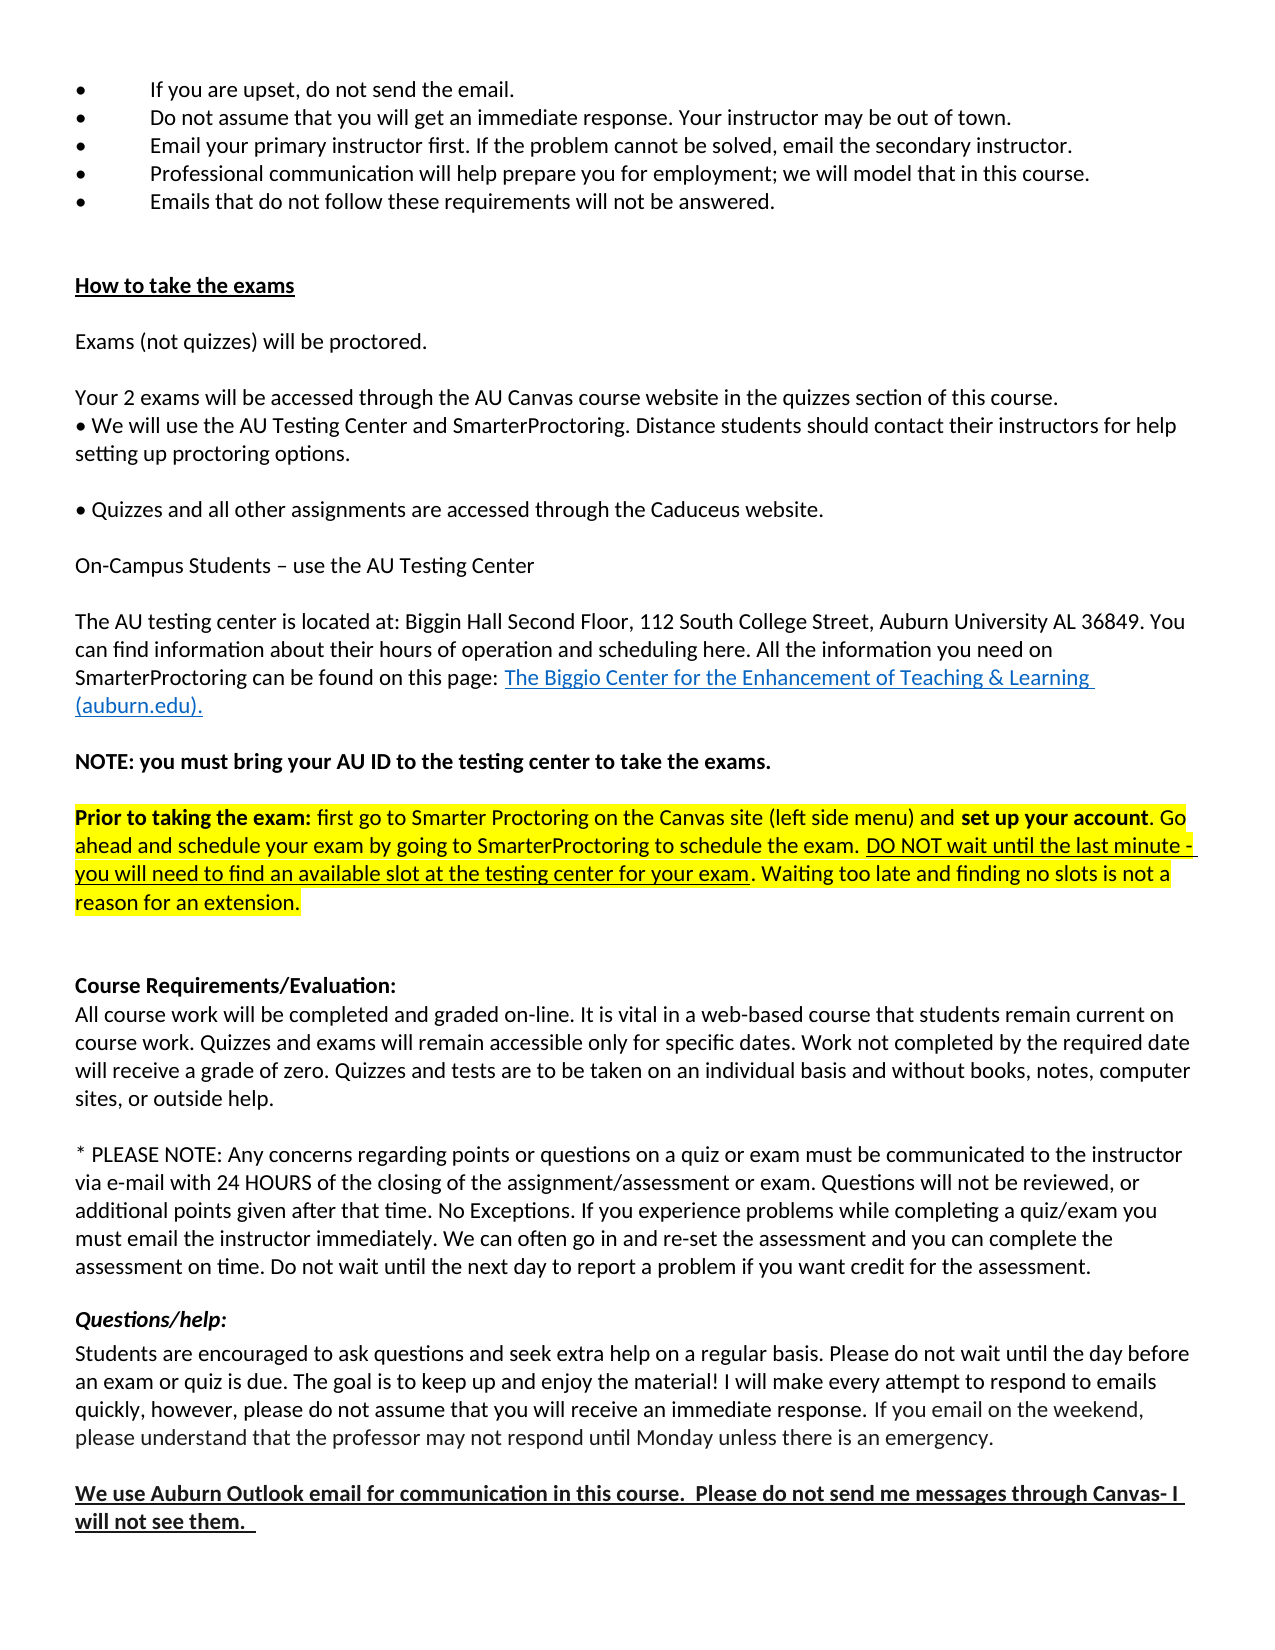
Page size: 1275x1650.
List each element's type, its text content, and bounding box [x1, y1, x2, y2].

text The AU testing center is located at: Biggin Hall Second Floor, 112 South College Street, Auburn University AL 36849. You can find information about their hours of operation and scheduling here. All the information you need on SmarterProctoring can be found on this page: The Biggio Center for the Enhancement of Teaching & Learning (auburn.edu). [75, 607, 1200, 719]
text On-Campus Students – use the AU Testing Center [75, 551, 1200, 579]
text Prior to taking the exam: first go to Smarter Proctoring on the Canvas site (left side menu) and set up your account. Go ahead and schedule your exam by going to SmarterProctoring to schedule the exam. DO NOT wait until the last minute - you will need to find an available slot at the testing center for your exam. Waiting too late and finding no slots is not a reason for an extension. [75, 803, 1200, 916]
text • Quizzes and all other assignments are accessed through the Caduceus website. [75, 495, 1200, 523]
text * PLEASE NOTE: Any concerns regarding points or questions on a quiz or exam must be communicated to the instructor via e-mail with 24 HOURS of the closing of the assignment/assessment or exam. Questions will not be reviewed, or additional points given after that time. No Exceptions. If you experience problems while completing a quiz/exam you must email the instructor immediately. We can often go in and re-set the assessment and you can complete the assessment on time. Do not wait until the next day to report a problem if you want credit for the assessment. [75, 1140, 1200, 1280]
text All course work will be completed and graded on-line. It is vital in a web-based course that students remain current on course work. Quizzes and exams will remain accessible only for specific dates. Work not completed by the required date will receive a grade of zero. Quizzes and tests are to be taken on an individual basis and without books, notes, computer sites, or outside help. [75, 1000, 1200, 1112]
text • We will use the AU Testing Center and SmarterProctoring. Distance students should contact their instructors for help setting up proctoring options. [75, 411, 1200, 467]
text • Do not assume that you will get an immediate response. Your instructor may be out of town. [75, 103, 1200, 131]
text • Professional communication will help prepare you for employment; we will model that in this course. [75, 159, 1200, 187]
text • If you are upset, do not send the email. [75, 75, 1200, 103]
subtitle Questions/help: [75, 1305, 1200, 1333]
text • Email your primary instructor first. If the problem cannot be solved, email the secondary instructor. [75, 131, 1200, 159]
text NOTE: you must bring your AU ID to the testing center to take the exams. [75, 747, 1200, 776]
text We use Auburn Outlook email for communication in this course. Please do not send me messages through Canvas- I will not see them. [75, 1479, 1200, 1535]
text • Emails that do not follow these requirements will not be answered. [75, 187, 1200, 215]
text Exams (not quizzes) will be proctored. [75, 327, 1200, 355]
text How to take the exams [75, 271, 1200, 299]
text Students are encouraged to ask questions and seek extra help on a regular basis. Please do not wait until the day before an exam or quiz is due. The goal is to keep up and enjoy the material! I will make every attempt to respond to emails quickly, however, please do not assume that you will receive an immediate response. If you email on the weekend, please understand that the professor may not respond until Monday unless there is an emergency. [75, 1339, 1200, 1451]
text Course Requirements/Evaluation: [75, 972, 1200, 1000]
text Your 2 exams will be accessed through the AU Canvas course website in the quizzes section of this course. [75, 383, 1200, 411]
